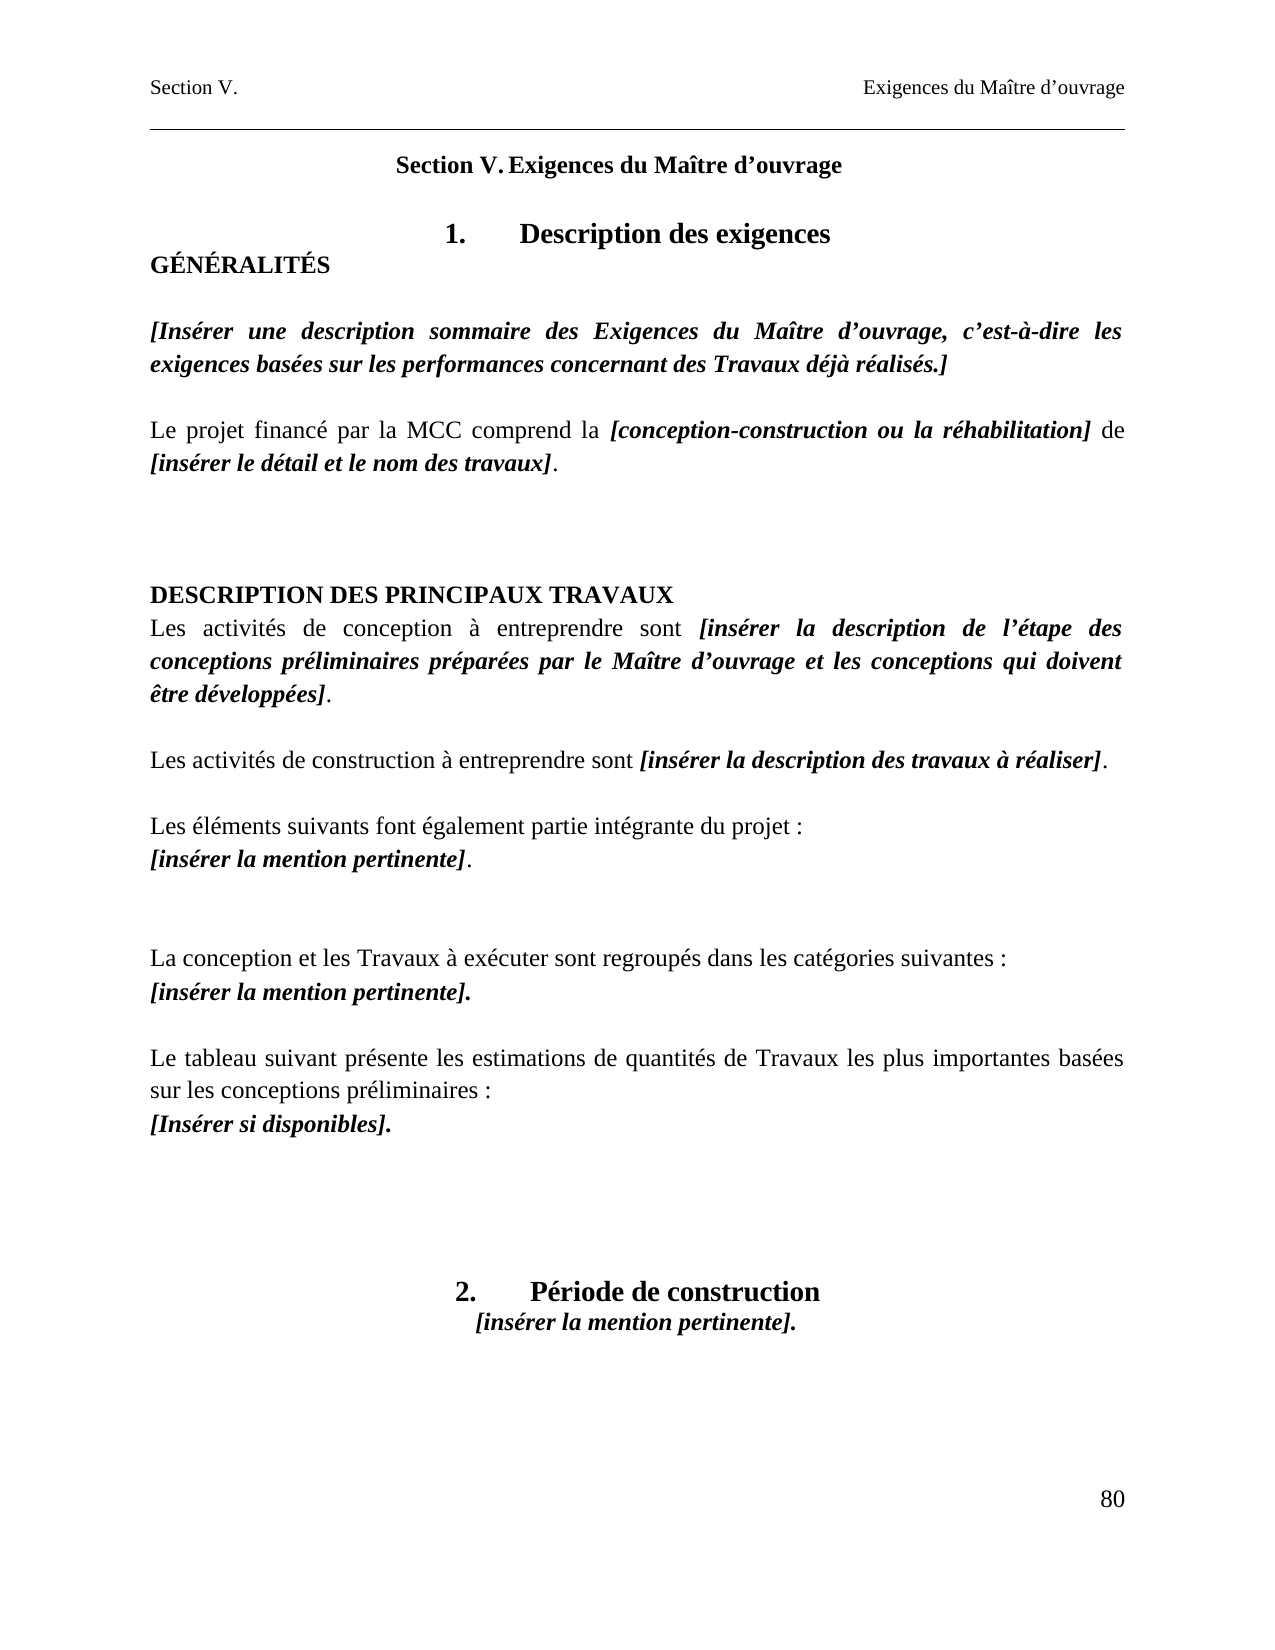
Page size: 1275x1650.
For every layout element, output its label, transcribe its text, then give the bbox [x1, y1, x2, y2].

text [insérer la mention pertinente]. [150, 1307, 1125, 1336]
text La conception et les Travaux à exécuter sont regroupés dans les catégories suivantes : [150, 943, 1125, 972]
subtitle Section V. Exigences du Maître d’ouvrage [112, 150, 1125, 179]
text GÉNÉRALITÉS [150, 250, 1125, 279]
text Les activités de conception à entreprendre sont [insérer la description de l’étape des conceptions préliminaires préparées par le Maître d’ouvrage et les conceptions qui doivent être développées]. [150, 613, 1125, 708]
text Les activités de construction à entreprendre sont [insérer la description des travaux à réaliser]. [150, 745, 1125, 774]
text Le projet financé par la MCC comprend la [conception-construction ou la réhabilitation] de [insérer le détail et le nom des travaux]. [150, 415, 1125, 477]
text 1. Description des exigences [150, 217, 1125, 250]
text [insérer la mention pertinente]. [150, 977, 1125, 1005]
text DESCRIPTION DES PRINCIPAUX TRAVAUX [150, 580, 1125, 609]
text [Insérer si disponibles]. [150, 1109, 1125, 1137]
text Les éléments suivants font également partie intégrante du projet : [150, 811, 1125, 840]
text Le tableau suivant présente les estimations de quantités de Travaux les plus importantes basées sur les conceptions préliminaires : [150, 1043, 1125, 1104]
text [Insérer une description sommaire des Exigences du Maître d’ouvrage, c’est-à-dire les exigences basées sur les performances concernant des Travaux déjà réalisés.] [150, 316, 1125, 378]
text 2. Période de construction [150, 1274, 1125, 1307]
text [insérer la mention pertinente]. [150, 844, 1125, 873]
